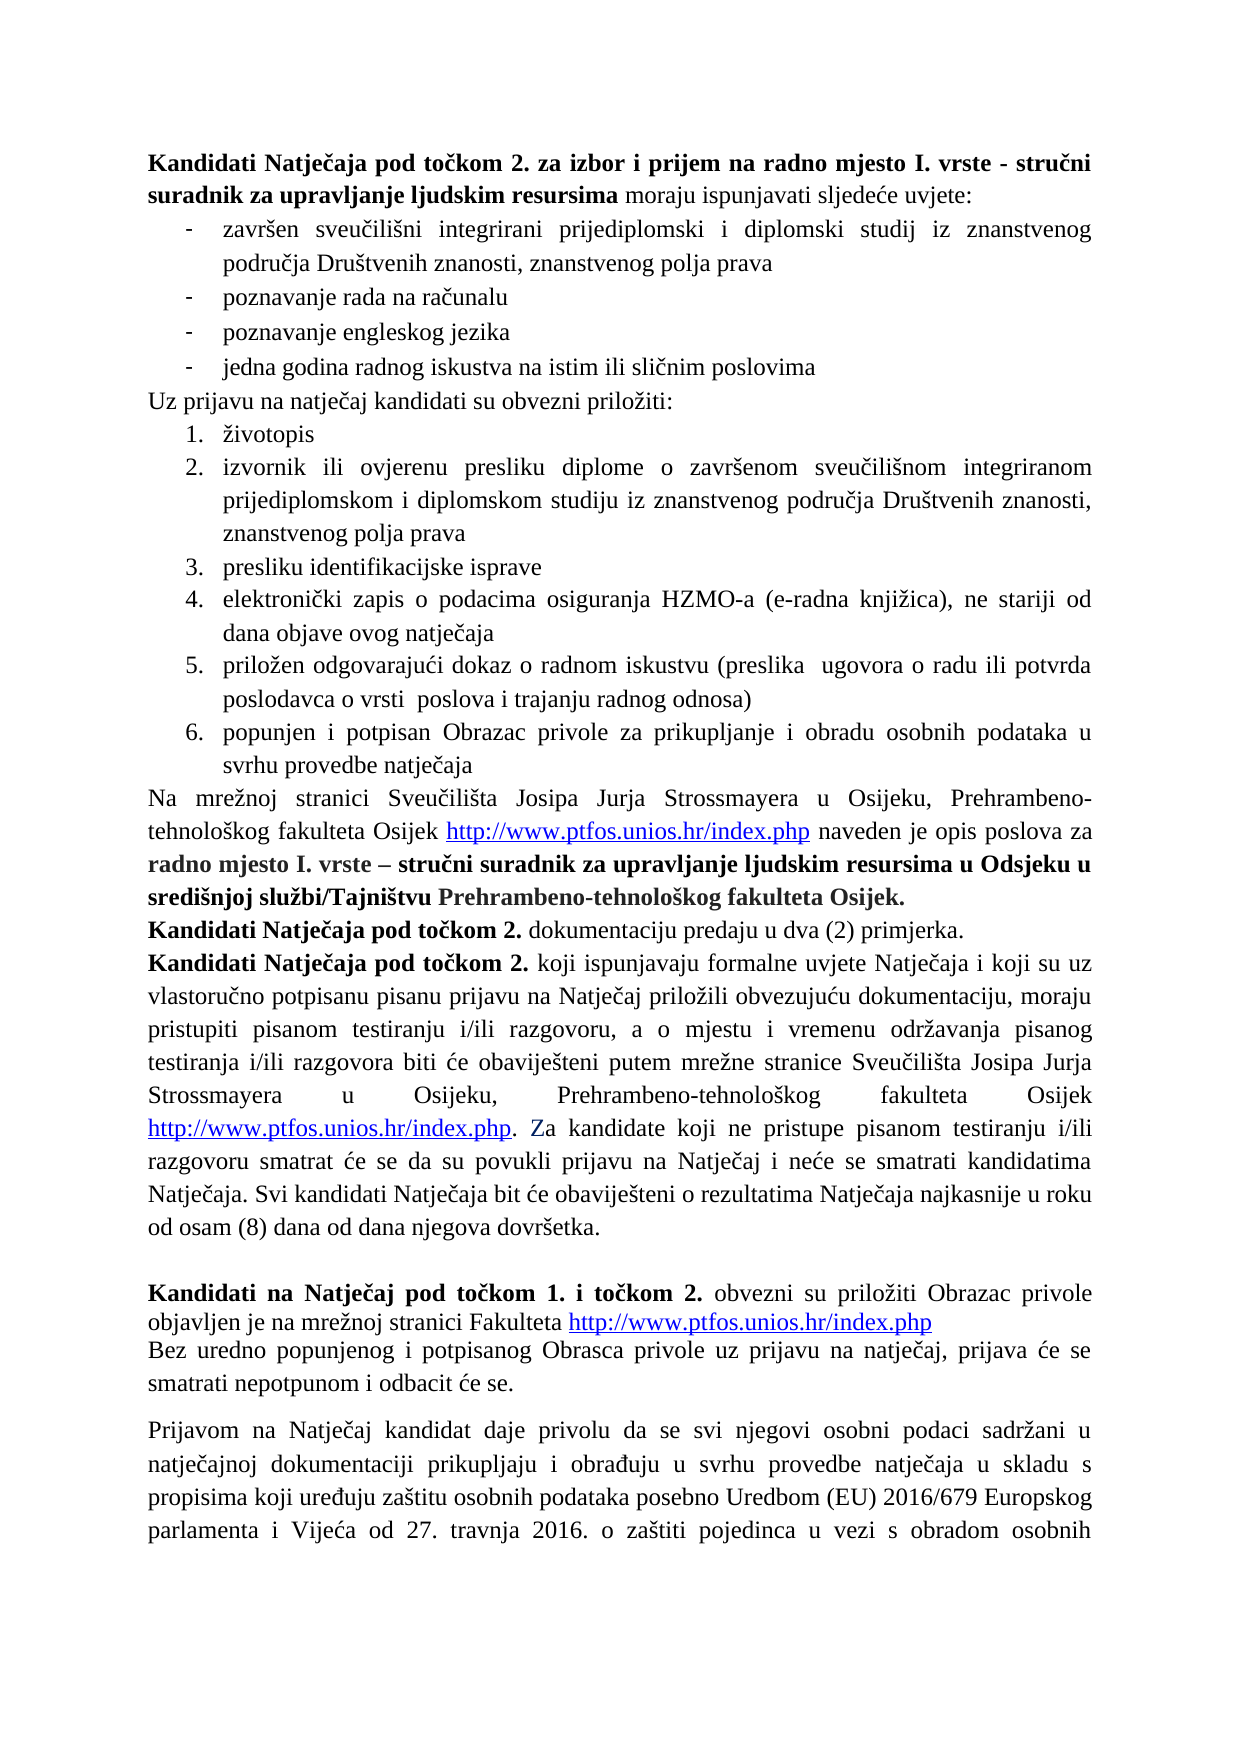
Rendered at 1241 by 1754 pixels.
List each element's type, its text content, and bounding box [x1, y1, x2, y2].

list životopis [185, 419, 1093, 448]
list priložen odgovarajući dokaz o radnom iskustvu (preslika ugovora o radu ili potvrda poslodavca o vrsti poslova i trajanju radnog odnosa) [185, 651, 1093, 712]
list Kandidati Natječaja pod točkom 2. dokumentaciju predaju u dva (2) primjerka. [148, 915, 1093, 943]
list popunjen i potpisan Obrazac privole za prikupljanje i obradu osobnih podataka u svrhu provedbe natječaja [185, 717, 1093, 778]
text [148, 1416, 1093, 1543]
text Na mrežnoj stranici Sveučilišta Josipa Jurja Strossmayera u Osijeku, Prehrambeno-tehnološkog fakulteta Osijek http://www.ptfos.unios.hr/index.php naveden je opis poslova za radno mjesto I. vrste – stručni suradnik za upravljanje ljudskim resursima u Odsjeku u središnjoj službi/Tajništvu Prehrambeno-tehnološkog fakulteta Osijek. [148, 783, 1093, 911]
text Kandidati Natječaja pod točkom 2. za izbor i prijem na radno mjesto I. vrste - stručni suradnik za upravljanje ljudskim resursima moraju ispunjavati sljedeće uvjete: [148, 148, 1093, 209]
list elektronički zapis o podacima osiguranja HZMO-a (e-radna knjižica), ne stariji od dana objave ovog natječaja [185, 584, 1093, 646]
list Kandidati na Natječaj pod točkom 1. i točkom 2. obvezni su priložiti Obrazac privole objavljen je na mrežnoj stranici Fakulteta http://www.ptfos.unios.hr/index.php [148, 1278, 1093, 1336]
list izvornik ili ovjerenu presliku diplome o završenom sveučilišnom integriranom prijediplomskom i diplomskom studiju iz znanstvenog područja Društvenih znanosti, znanstvenog polja prava [185, 452, 1093, 547]
list presliku identifikacijske isprave [185, 552, 1093, 580]
text Bez uredno popunjenog i potpisanog Obrasca privole uz prijavu na natječaj, prijava će se smatrati nepotpunom i odbacit će se. [148, 1336, 1093, 1397]
list poznavanje engleskog jezika [185, 316, 1093, 347]
list poznavanje rada na računalu [185, 281, 1093, 312]
list završen sveučilišni integrirani prijediplomski i diplomski studij iz znanstvenog područja Društvenih znanosti, znanstvenog polja prava [185, 214, 1093, 277]
list Kandidati Natječaja pod točkom 2. koji ispunjavaju formalne uvjete Natječaja i koji su uz vlastoručno potpisanu pisanu prijavu na Natječaj priložili obvezujuću dokumentaciju, moraju pristupiti pisanom testiranju i/ili razgovoru, a o mjestu i vremenu održavanja pisanog testiranja i/ili razgovora biti će obaviješteni putem mrežne stranice Sveučilišta Josipa Jurja Strossmayera u Osijeku, Prehrambeno-tehnološkog fakulteta Osijek http://www.ptfos.unios.hr/index.php. Za kandidate koji ne pristupe pisanom testiranju i/ili razgovoru smatrat će se da su povukli prijavu na Natječaj i neće se smatrati kandidatima Natječaja. Svi kandidati Natječaja bit će obaviješteni o rezultatima Natječaja najkasnije u roku od osam (8) dana od dana njegova dovršetka. [148, 948, 1093, 1241]
text Uz prijavu na natječaj kandidati su obvezni priložiti: [148, 386, 1093, 415]
list jedna godina radnog iskustva na istim ili sličnim poslovima [185, 351, 1093, 382]
